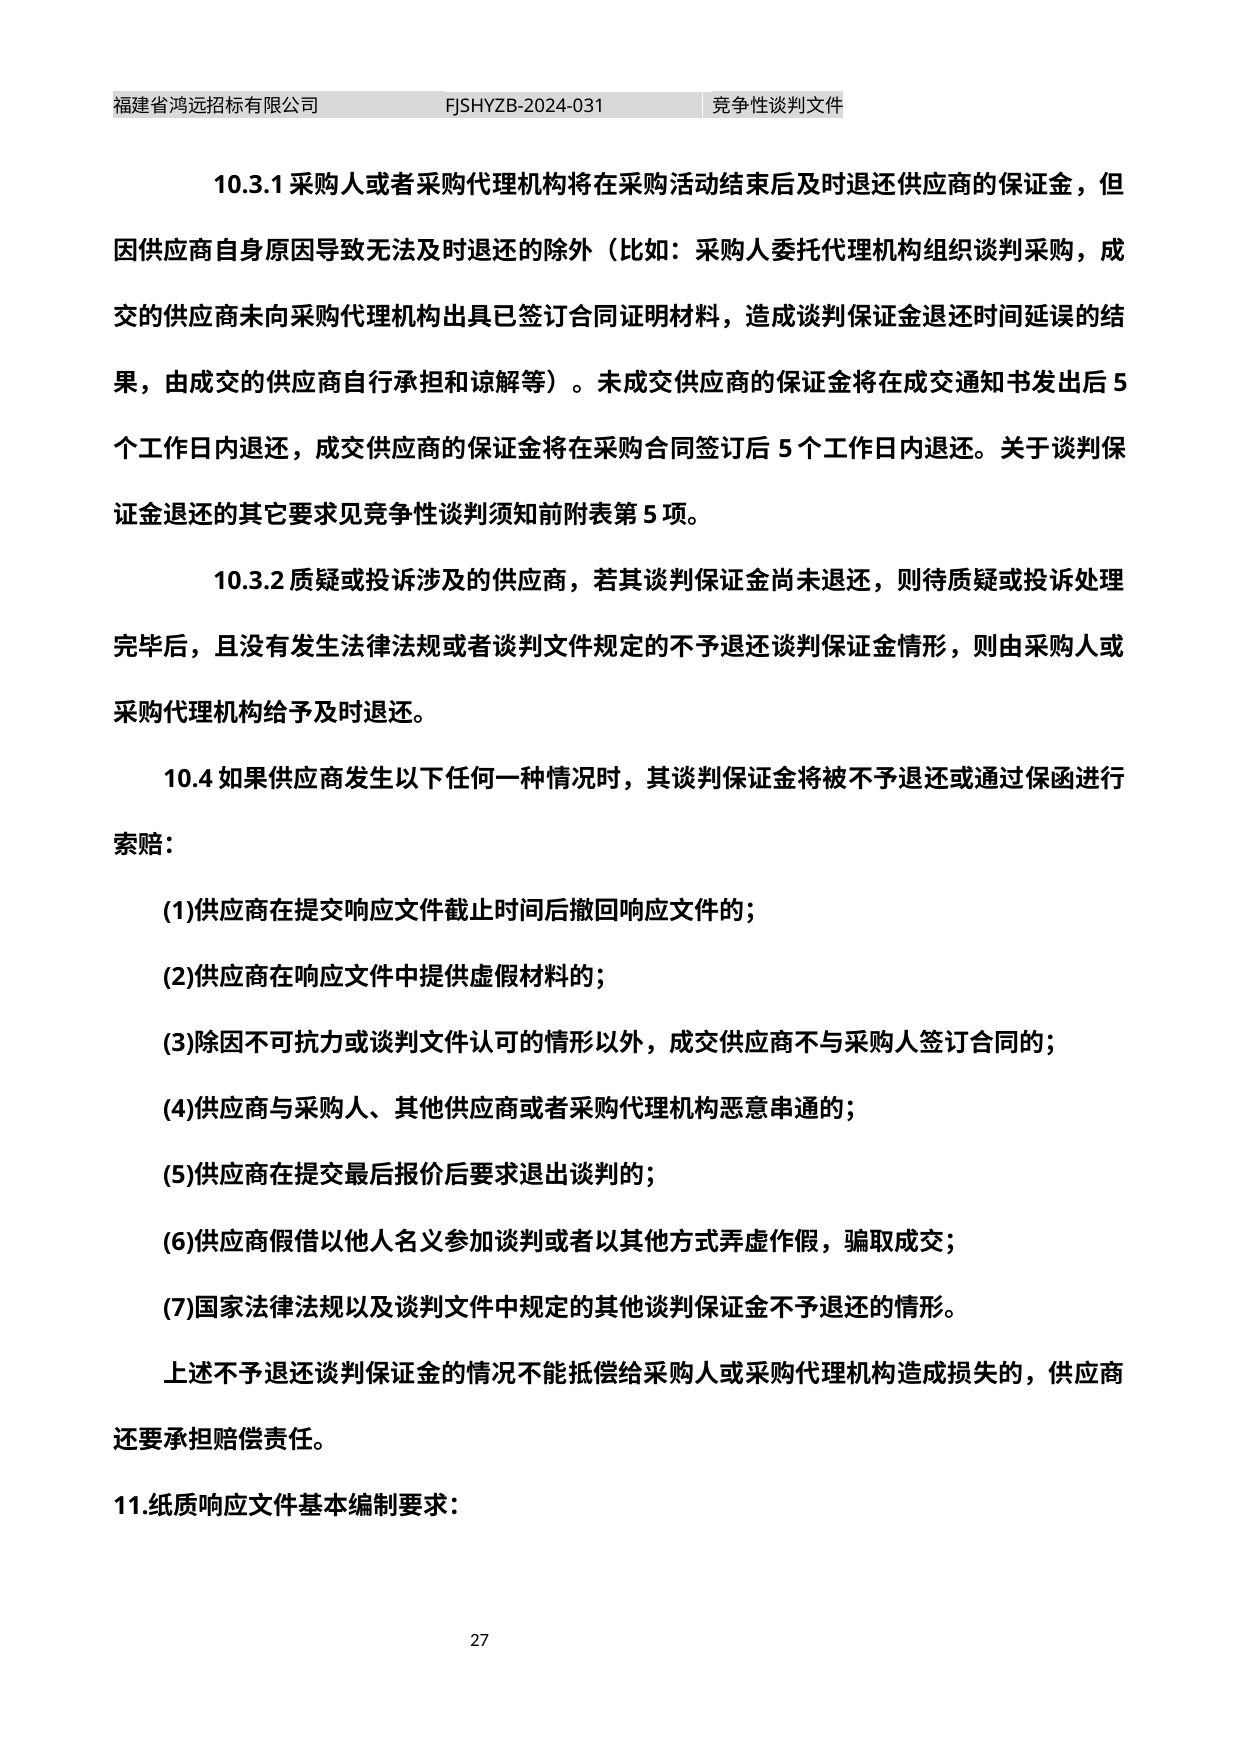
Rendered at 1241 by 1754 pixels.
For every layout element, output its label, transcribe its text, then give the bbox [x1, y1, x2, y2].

text 10.4如果供应商发生以下任何一种情况时，其谈判保证金将被不予退还或通过保函进行索赔： [113, 745, 1127, 877]
text (6)供应商假借以他人名义参加谈判或者以其他方式弄虚作假，骗取成交； [113, 1207, 1127, 1273]
text (3)除因不可抗力或谈判文件认可的情形以外，成交供应商不与采购人签订合同的； [113, 1009, 1127, 1075]
text 10.3.2质疑或投诉涉及的供应商，若其谈判保证金尚未退还，则待质疑或投诉处理完毕后，且没有发生法律法规或者谈判文件规定的不予退还谈判保证金情形，则由采购人或采购代理机构给予及时退还。 [113, 547, 1127, 745]
text (1)供应商在提交响应文件截止时间后撤回响应文件的； [113, 877, 1127, 943]
text (7)国家法律法规以及谈判文件中规定的其他谈判保证金不予退还的情形。 [113, 1273, 1127, 1339]
text (2)供应商在响应文件中提供虚假材料的； [113, 943, 1127, 1009]
text (5)供应商在提交最后报价后要求退出谈判的； [113, 1141, 1127, 1207]
text 上述不予退还谈判保证金的情况不能抵偿给采购人或采购代理机构造成损失的，供应商还要承担赔偿责任。 [113, 1339, 1127, 1471]
text 11.纸质响应文件基本编制要求： [113, 1471, 1127, 1537]
text 10.3.1采购人或者采购代理机构将在采购活动结束后及时退还供应商的保证金，但因供应商自身原因导致无法及时退还的除外（比如：采购人委托代理机构组织谈判采购，成交的供应商未向采购代理机构出具已签订合同证明材料，造成谈判保证金退还时间延误的结果，由成交的供应商自行承担和谅解等）。未成交供应商的保证金将在成交通知书发出后5个工作日内退还，成交供应商的保证金将在采购合同签订后5个工作日内退还。关于谈判保证金退还的其它要求见竞争性谈判须知前附表第5项。 [113, 151, 1127, 547]
text (4)供应商与采购人、其他供应商或者采购代理机构恶意串通的； [113, 1075, 1127, 1141]
